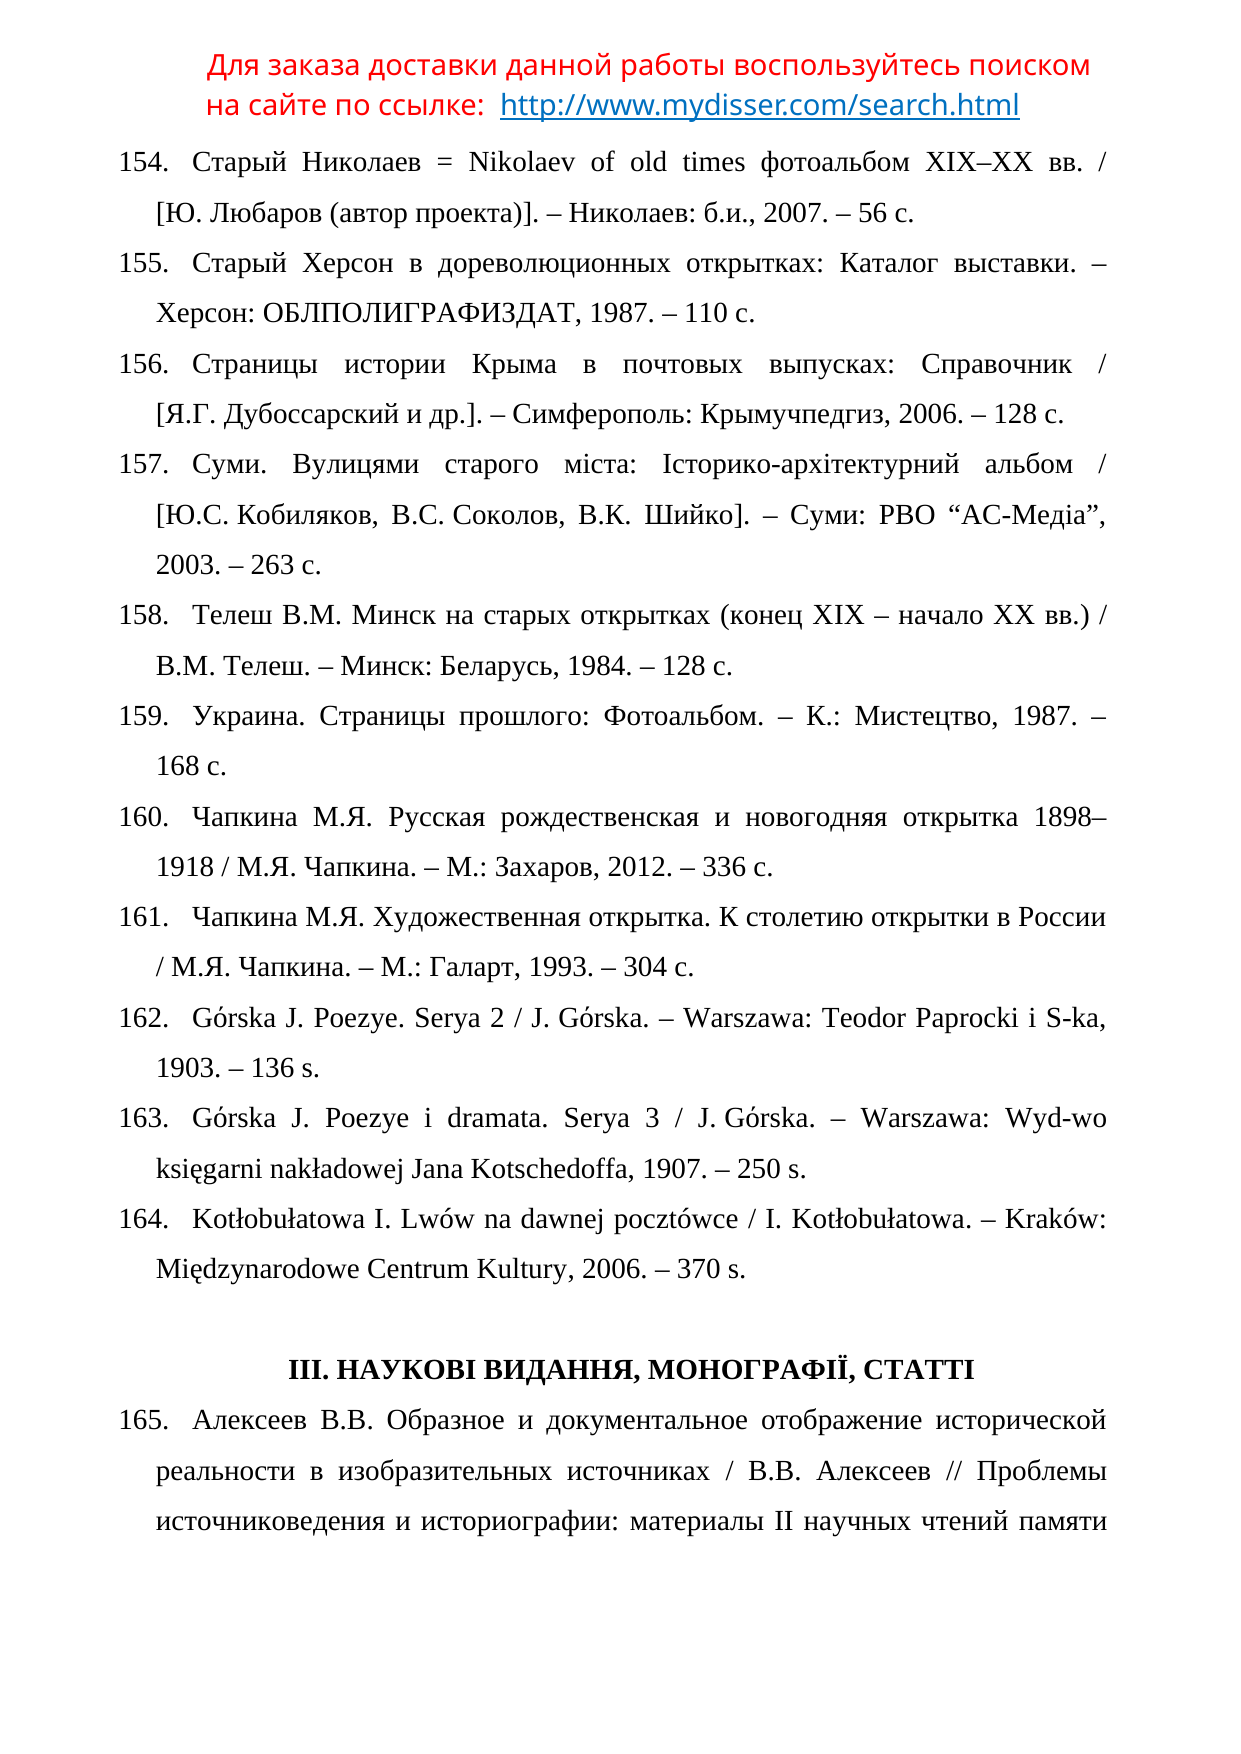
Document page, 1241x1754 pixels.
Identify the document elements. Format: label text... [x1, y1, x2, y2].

list Чапкина М.Я. Художественная открытка. К столетию открытки в России / М.Я. Чапкина. – М.: Галарт, 1993. – 304 с. [118, 899, 1107, 983]
list Суми. Вулицями старого міста: Історико-архітектурний альбом / [Ю.С. Кобиляков, В.С. Соколов, В.К. Шийко]. – Суми: РВО “АС-Медіа”, 2003. – 263 с. [118, 446, 1107, 581]
list Старый Херсон в дореволюционных открытках: Каталог выставки. – Херсон: ОБЛПОЛИГРАФИЗДАТ, 1987. – 110 с. [118, 245, 1107, 329]
list Kotłobułatowa I. Lwów na dawnej pocztówce / І. Kotłobułatowa. – Kraków: Międzynarodowe Centrum Kultury, 2006. – 370 s. [118, 1201, 1107, 1285]
list Gόrska J. Poezye. Serya 2 / J. Gόrska. – Warszawa: Teodor Paprocki i S-ka, 1903. – 136 s. [118, 1000, 1107, 1084]
list Gόrska J. Poezye i dramata. Serya 3 / J. Gόrska. – Warszawa: Wyd-wo księgarni nakładowej Jana Kotschedoffa, 1907. – 250 s. [118, 1101, 1107, 1184]
text ІІІ. НАУКОВІ ВИДАННЯ, МОНОГРАФІЇ, СТАТТІ [156, 1352, 1107, 1386]
list Страницы истории Крыма в почтовых выпусках: Справочник / [Я.Г. Дубоссарский и др.]. – Симферополь: Крымучпедгиз, 2006. – 128 с. [118, 346, 1107, 430]
list Старый Николаев = Nikolaev of old times фотоальбом ХІХ–ХХ вв. / [Ю. Любаров (автор проекта)]. – Николаев: б.и., 2007. – 56 с. [118, 144, 1107, 228]
list Чапкина М.Я. Русская рождественская и новогодняя открытка 1898–1918 / М.Я. Чапкина. – М.: Захаров, 2012. – 336 с. [118, 799, 1107, 882]
list Телеш В.М. Минск на старых открытках (конец ХІХ – начало ХХ вв.) / В.М. Телеш. – Минск: Беларусь, 1984. – 128 с. [118, 597, 1107, 681]
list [118, 1402, 1107, 1537]
list Украина. Страницы прошлого: Фотоальбом. – К.: Мистецтво, 1987. – 168 с. [118, 698, 1107, 782]
